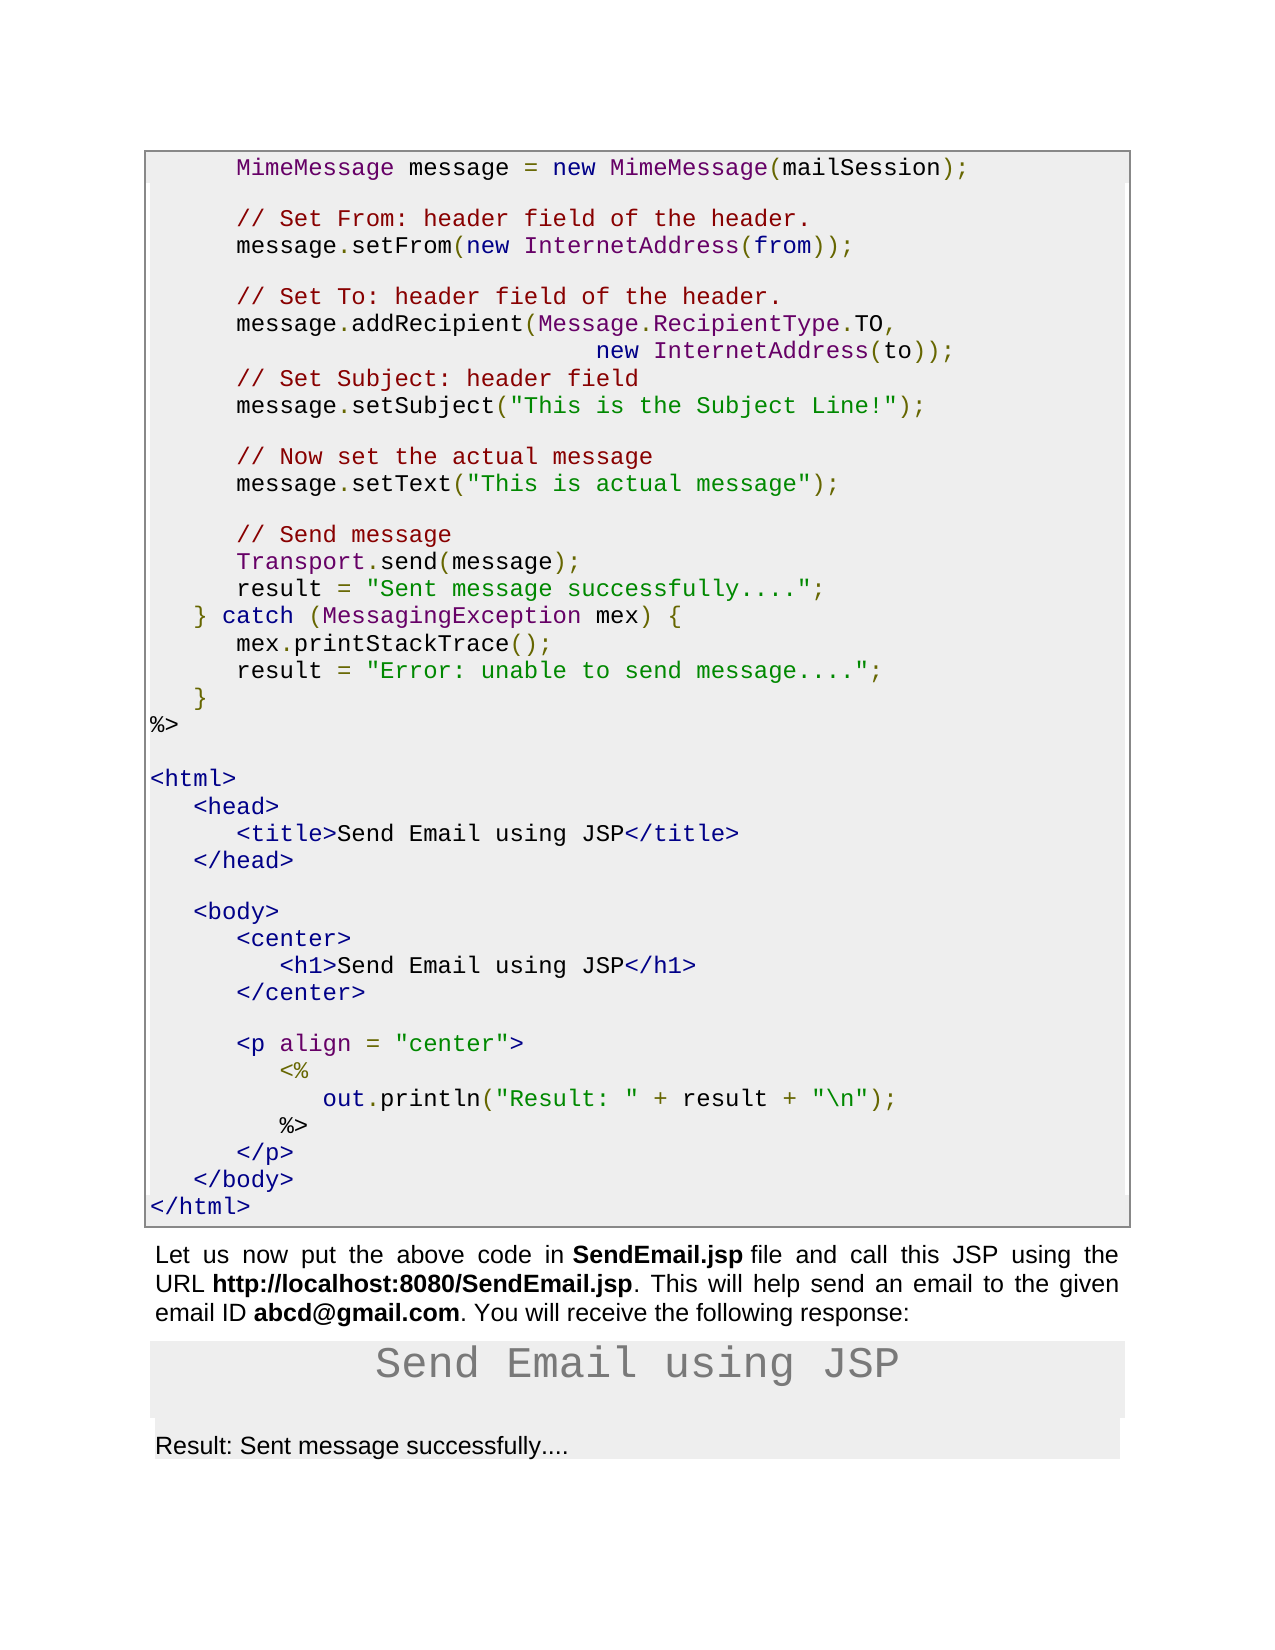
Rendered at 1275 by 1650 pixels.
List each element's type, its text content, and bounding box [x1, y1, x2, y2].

text <head> [150, 794, 1125, 821]
text %> [150, 1113, 1125, 1140]
text Transport.send(message); [150, 549, 1125, 577]
text out.println("Result: " + result + "\n"); [150, 1086, 1125, 1113]
text message.addRecipient(Message.RecipientType.TO, [150, 312, 1125, 339]
text message.setSubject("This is the Subject Line!"); [150, 393, 1125, 421]
text </p> [150, 1140, 1125, 1168]
text // Now set the actual message [150, 444, 1125, 471]
text } [150, 685, 1125, 712]
text </center> [150, 981, 1125, 1008]
text <% [150, 1059, 1125, 1086]
text // Send message [150, 522, 1125, 549]
text </html> [146, 1189, 1129, 1226]
text <body> [150, 899, 1125, 926]
text message.setText("This is actual message"); [150, 471, 1125, 498]
text result = "Sent message successfully...."; [150, 577, 1125, 604]
text Result: Sent message successfully.... [155, 1431, 1120, 1459]
text // Set To: header field of the header. [150, 284, 1125, 312]
text Let us now put the above code in SendEmail.jsp file and call this JSP using the URL http://localhost:8080/SendEmail.jsp. This will help send an email to the given email ID abcd@gmail.com. You will receive the following response: [155, 1240, 1120, 1326]
text MimeMessage message = new MimeMessage(mailSession); [146, 152, 1129, 183]
text mex.printStackTrace(); [150, 631, 1125, 658]
text // Set Subject: header field [150, 366, 1125, 393]
subtitle Send Email using JSP [150, 1341, 1125, 1391]
text %> [150, 712, 1125, 740]
text <h1>Send Email using JSP</h1> [150, 954, 1125, 981]
text <html> [150, 767, 1125, 794]
text <center> [150, 926, 1125, 954]
text <p align = "center"> [150, 1032, 1125, 1059]
text message.setFrom(new InternetAddress(from)); [150, 234, 1125, 261]
text } catch (MessagingException mex) { [150, 604, 1125, 631]
text // Set From: header field of the header. [150, 207, 1125, 234]
text </body> [150, 1168, 1125, 1189]
text <title>Send Email using JSP</title> [150, 821, 1125, 848]
text result = "Error: unable to send message...."; [150, 658, 1125, 685]
text </head> [150, 848, 1125, 876]
text new InternetAddress(to)); [150, 339, 1125, 366]
